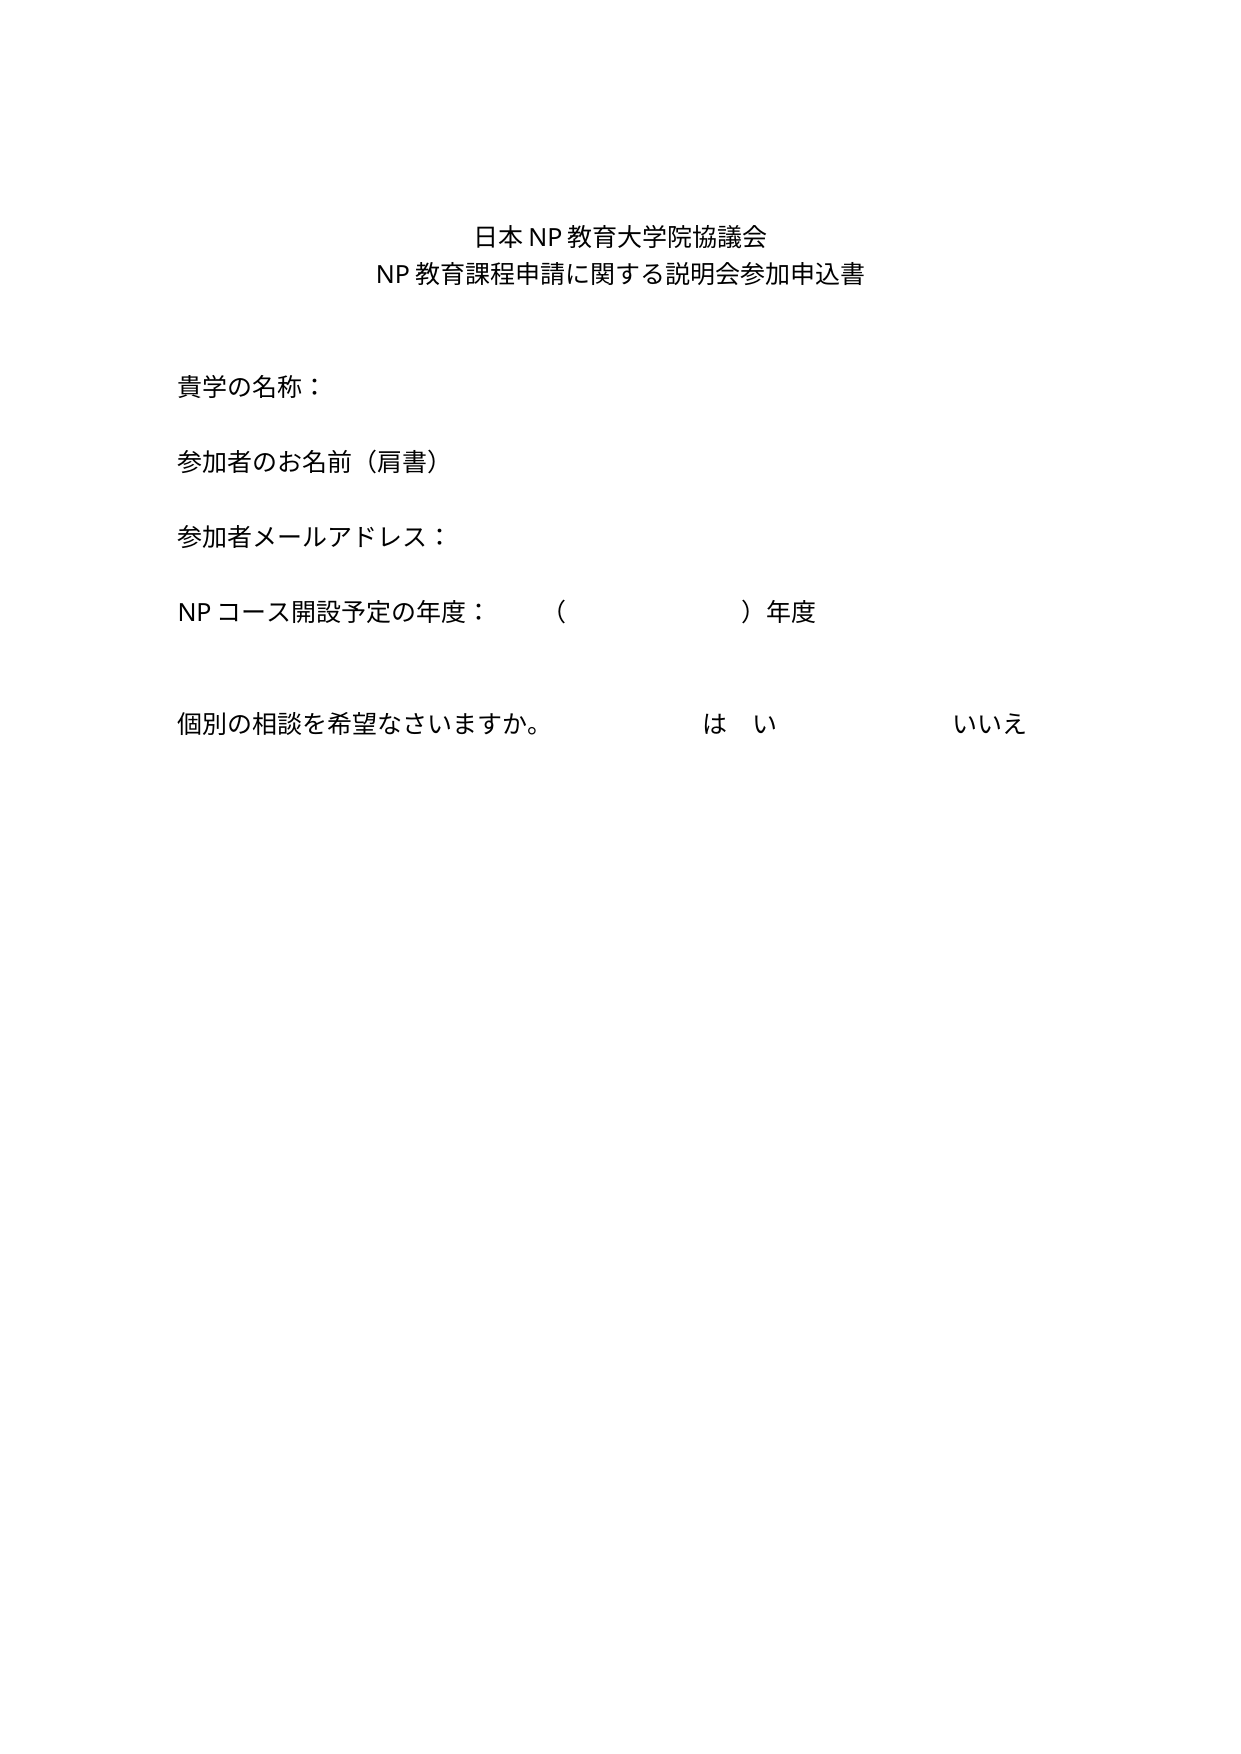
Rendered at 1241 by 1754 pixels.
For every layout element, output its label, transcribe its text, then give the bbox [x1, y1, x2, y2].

text 日本NP教育大学院協議会 [177, 217, 1063, 254]
text 参加者のお名前（肩書） [177, 442, 1063, 479]
text 貴学の名称： [177, 367, 1063, 404]
text 参加者メールアドレス： [177, 517, 1063, 554]
text NP教育課程申請に関する説明会参加申込書 [177, 254, 1063, 292]
text 個別の相談を希望なさいますか。 は い いいえ [177, 704, 1063, 742]
text NPコース開設予定の年度： （ ）年度 [177, 592, 1063, 629]
